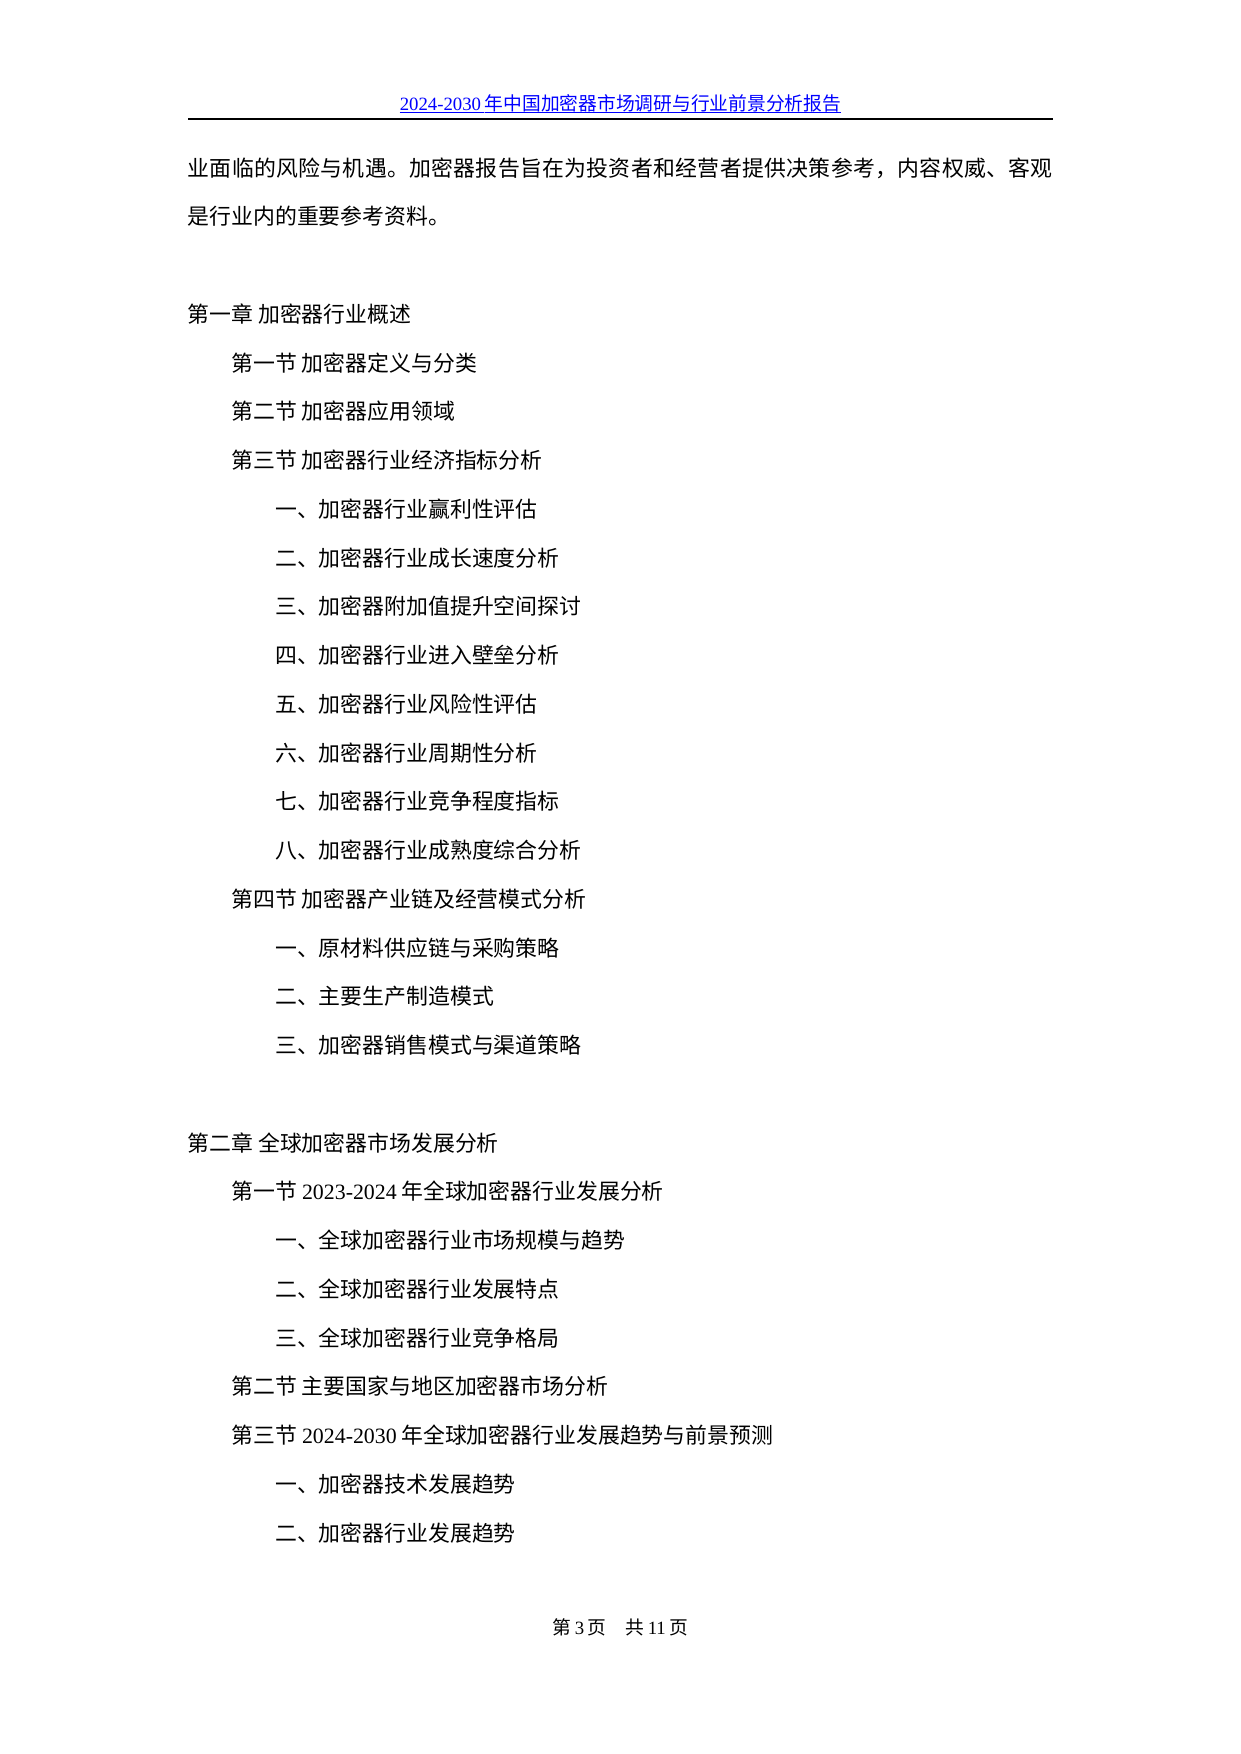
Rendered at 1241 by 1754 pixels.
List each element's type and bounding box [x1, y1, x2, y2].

text [187, 150, 1053, 1548]
